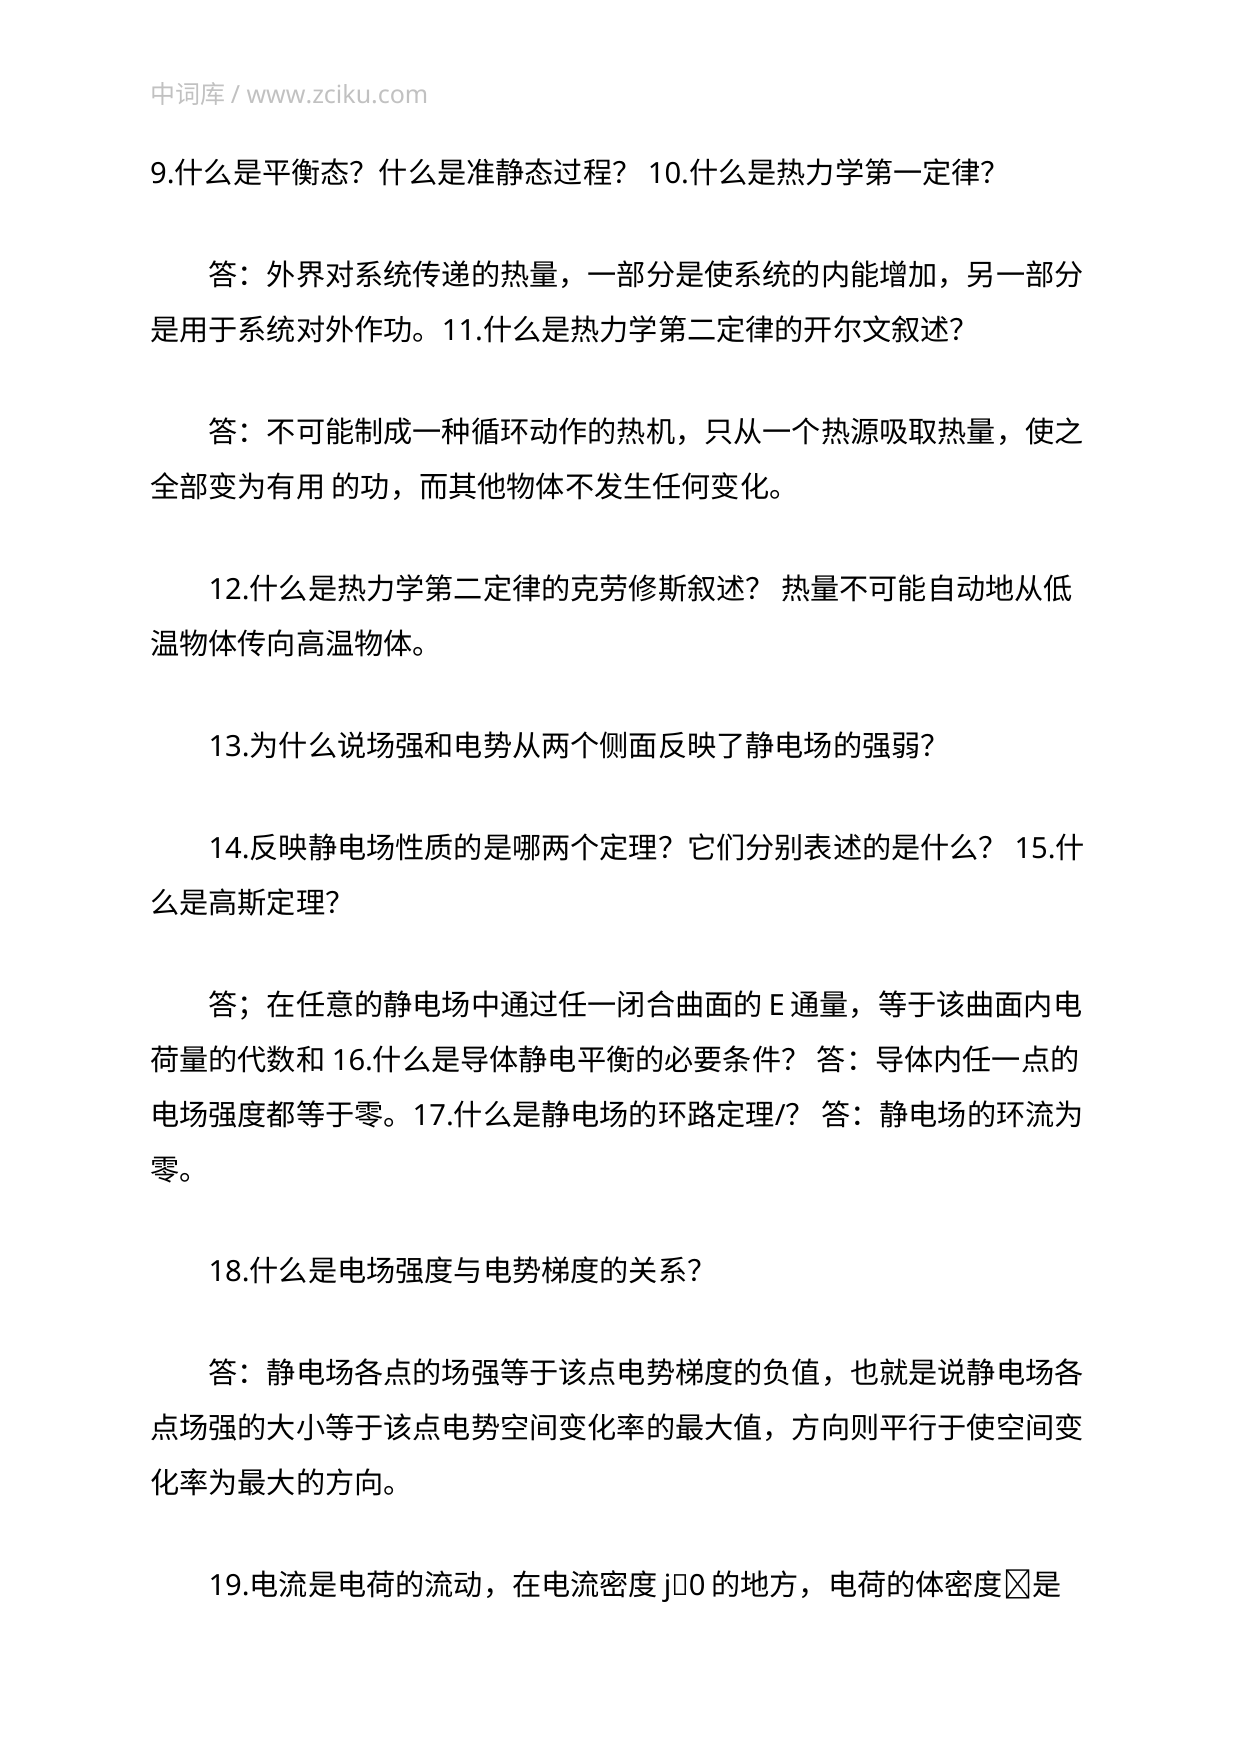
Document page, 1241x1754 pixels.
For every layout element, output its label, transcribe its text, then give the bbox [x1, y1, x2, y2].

text 14.反映静电场性质的是哪两个定理？它们分别表述的是什么？ 15.什么是高斯定理？ [150, 824, 1090, 922]
text 12.什么是热力学第二定律的克劳修斯叙述？ 热量不可能自动地从低温物体传向高温物体。 [150, 566, 1090, 663]
text 答；在任意的静电场中通过任一闭合曲面的E通量，等于该曲面内电荷量的代数和 16.什么是导体静电平衡的必要条件？ 答：导体内任一点的电场强度都等于零。17.什么是静电场的环路定理/？ 答：静电场的环流为零。 [150, 981, 1090, 1188]
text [150, 1561, 1090, 1604]
text 答：外界对系统传递的热量，一部分是使系统的内能增加，另一部分是用于系统对外作功。11.什么是热力学第二定律的开尔文叙述？ [150, 252, 1090, 349]
text 答：不可能制成一种循环动作的热机，只从一个热源吸取热量，使之全部变为有用 的功，而其他物体不发生任何变化。 [150, 409, 1090, 506]
text 13.为什么说场强和电势从两个侧面反映了静电场的强弱？ [150, 722, 1090, 765]
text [150, 150, 1090, 192]
text 答：静电场各点的场强等于该点电势梯度的负值，也就是说静电场各点场强的大小等于该点电势空间变化率的最大值，方向则平行于使空间变化率为最大的方向。 [150, 1350, 1090, 1502]
text 18.什么是电场强度与电势梯度的关系？ [150, 1248, 1090, 1290]
